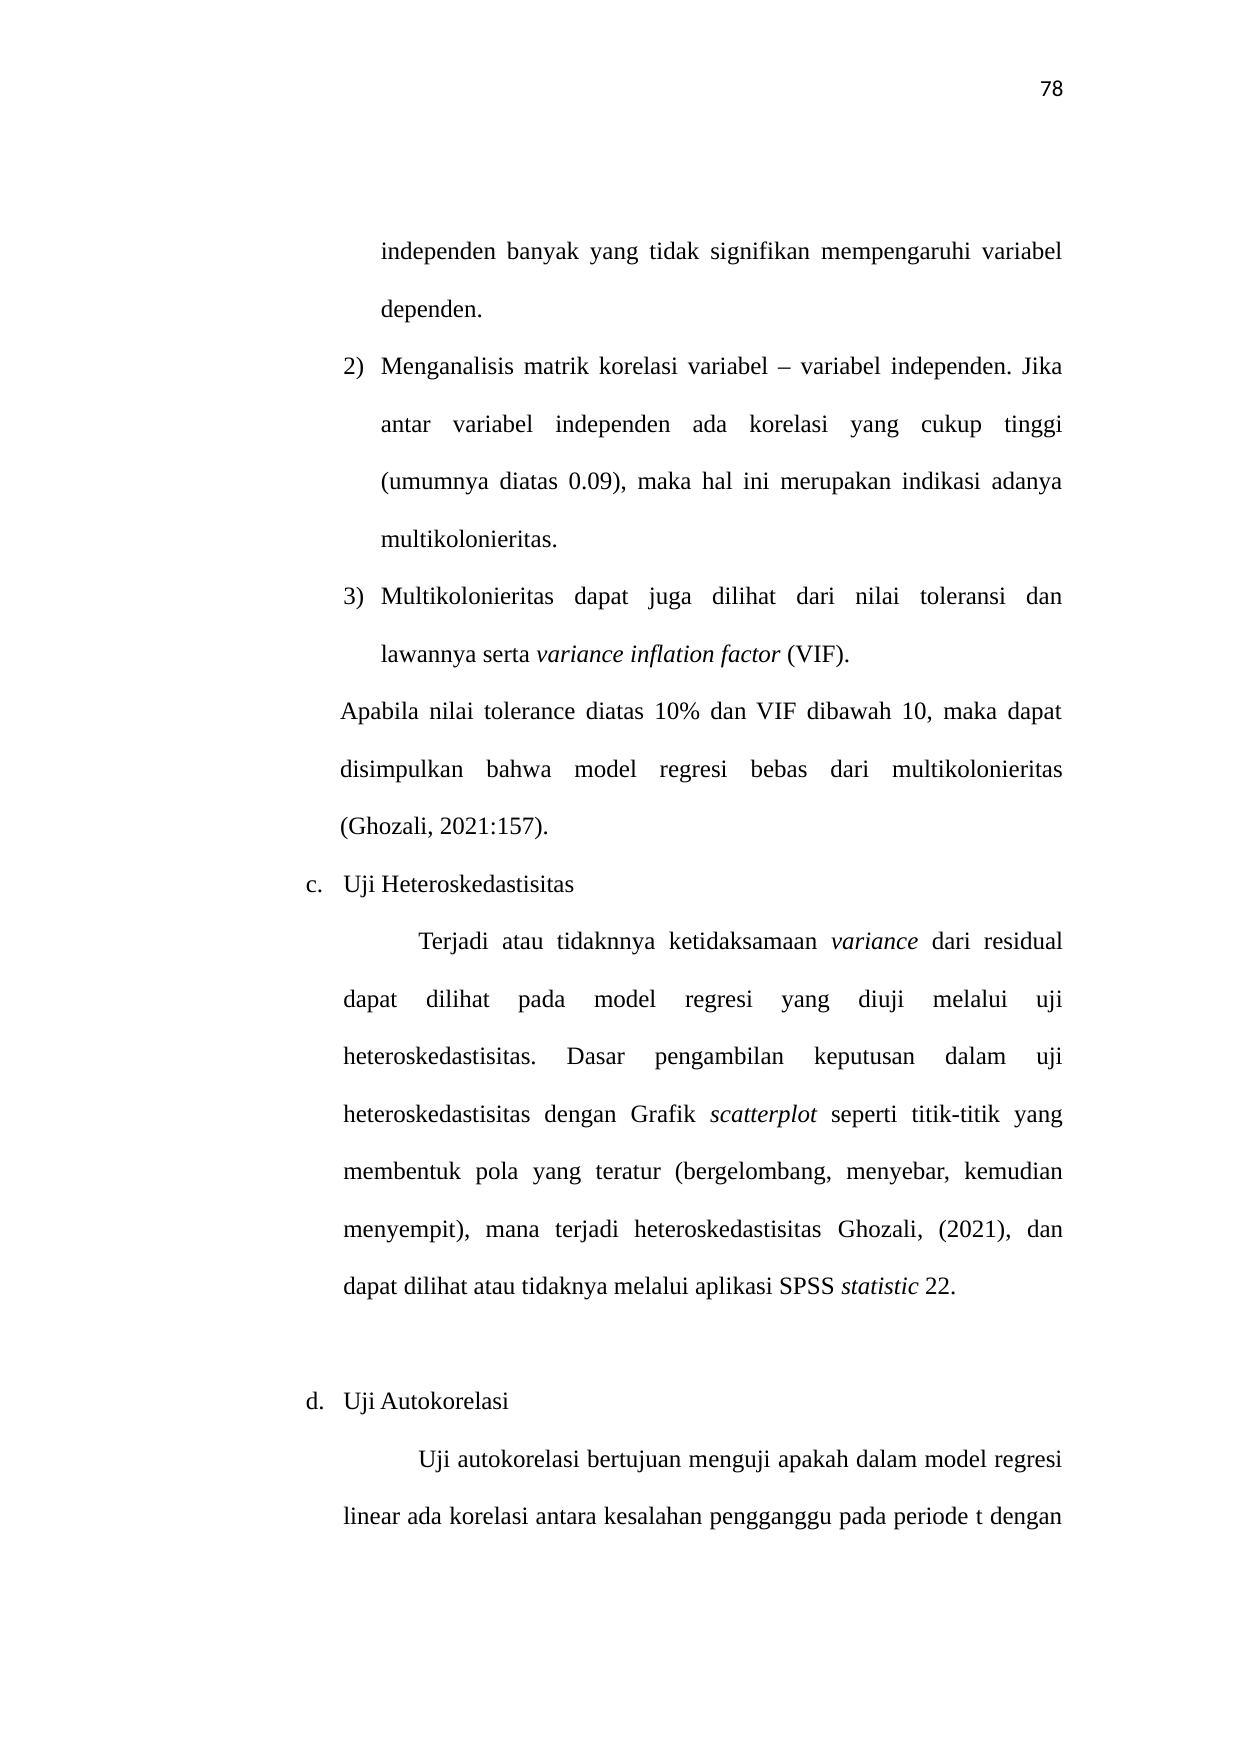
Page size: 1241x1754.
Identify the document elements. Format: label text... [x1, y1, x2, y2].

list Uji Autokorelasi [306, 1386, 1063, 1415]
list Terjadi atau tidaknnya ketidaksamaan variance dari residual dapat dilihat pada model regresi yang diuji melalui uji heteroskedastisitas. Dasar pengambilan keputusan dalam uji heteroskedastisitas dengan Grafik scatterplot seperti titik-titik yang membentuk pola yang teratur (bergelombang, menyebar, kemudian menyempit), mana terjadi heteroskedastisitas Ghozali, (2021), dan dapat dilihat atau tidaknya melalui aplikasi SPSS statistic 22. [343, 926, 1063, 1300]
list Multikolonieritas dapat juga dilihat dari nilai toleransi dan lawannya serta variance inflation factor (VIF). [343, 581, 1063, 667]
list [343, 1444, 1063, 1530]
list Apabila nilai tolerance diatas 10% dan VIF dibawah 10, maka dapat disimpulkan bahwa model regresi bebas dari multikolonieritas (Ghozali, 2021:157). [340, 696, 1063, 840]
list Menganalisis matrik korelasi variabel – variabel independen. Jika antar variabel independen ada korelasi yang cukup tinggi (umumnya diatas 0.09), maka hal ini merupakan indikasi adanya multikolonieritas. [343, 351, 1063, 552]
list Uji Heteroskedastisitas [306, 869, 1063, 897]
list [343, 236, 1063, 322]
